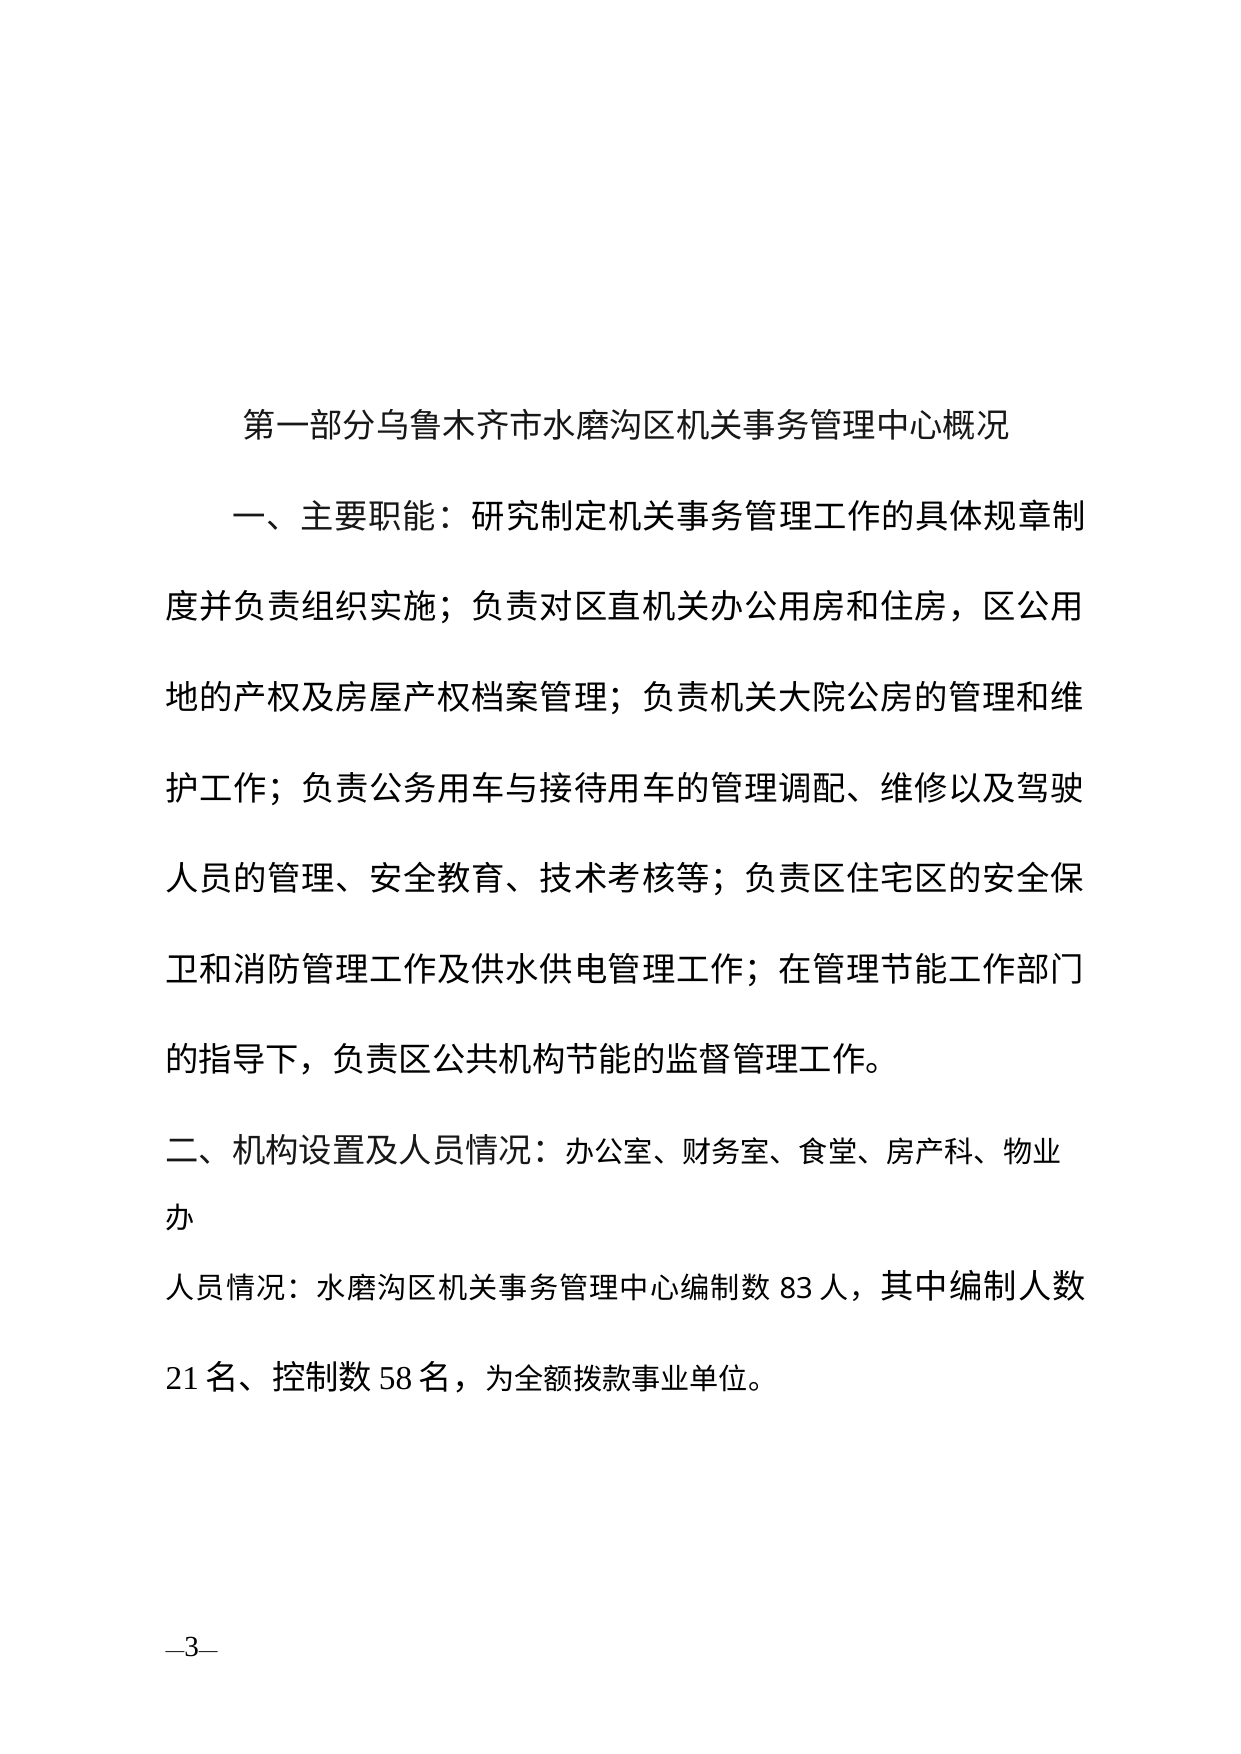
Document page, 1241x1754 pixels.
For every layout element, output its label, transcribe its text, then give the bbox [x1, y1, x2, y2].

text 二、机构设置及人员情况：办公室、财务室、食堂、房产科、物业办 [165, 1103, 1087, 1239]
text 一、主要职能：研究制定机关事务管理工作的具体规章制度并负责组织实施；负责对区直机关办公用房和住房，区公用地的产权及房屋产权档案管理；负责机关大院公房的管理和维护工作；负责公务用车与接待用车的管理调配、维修以及驾驶人员的管理、安全教育、技术考核等；负责区住宅区的安全保卫和消防管理工作及供水供电管理工作；在管理节能工作部门的指导下，负责区公共机构节能的监督管理工作。 [165, 468, 1087, 1103]
text 第一部分乌鲁木齐市水磨沟区机关事务管理中心概况 [165, 378, 1087, 468]
text 人员情况：水磨沟区机关事务管理中心编制数83人，其中编制人数21名、控制数58名，为全额拨款事业单位。 [165, 1239, 1087, 1420]
